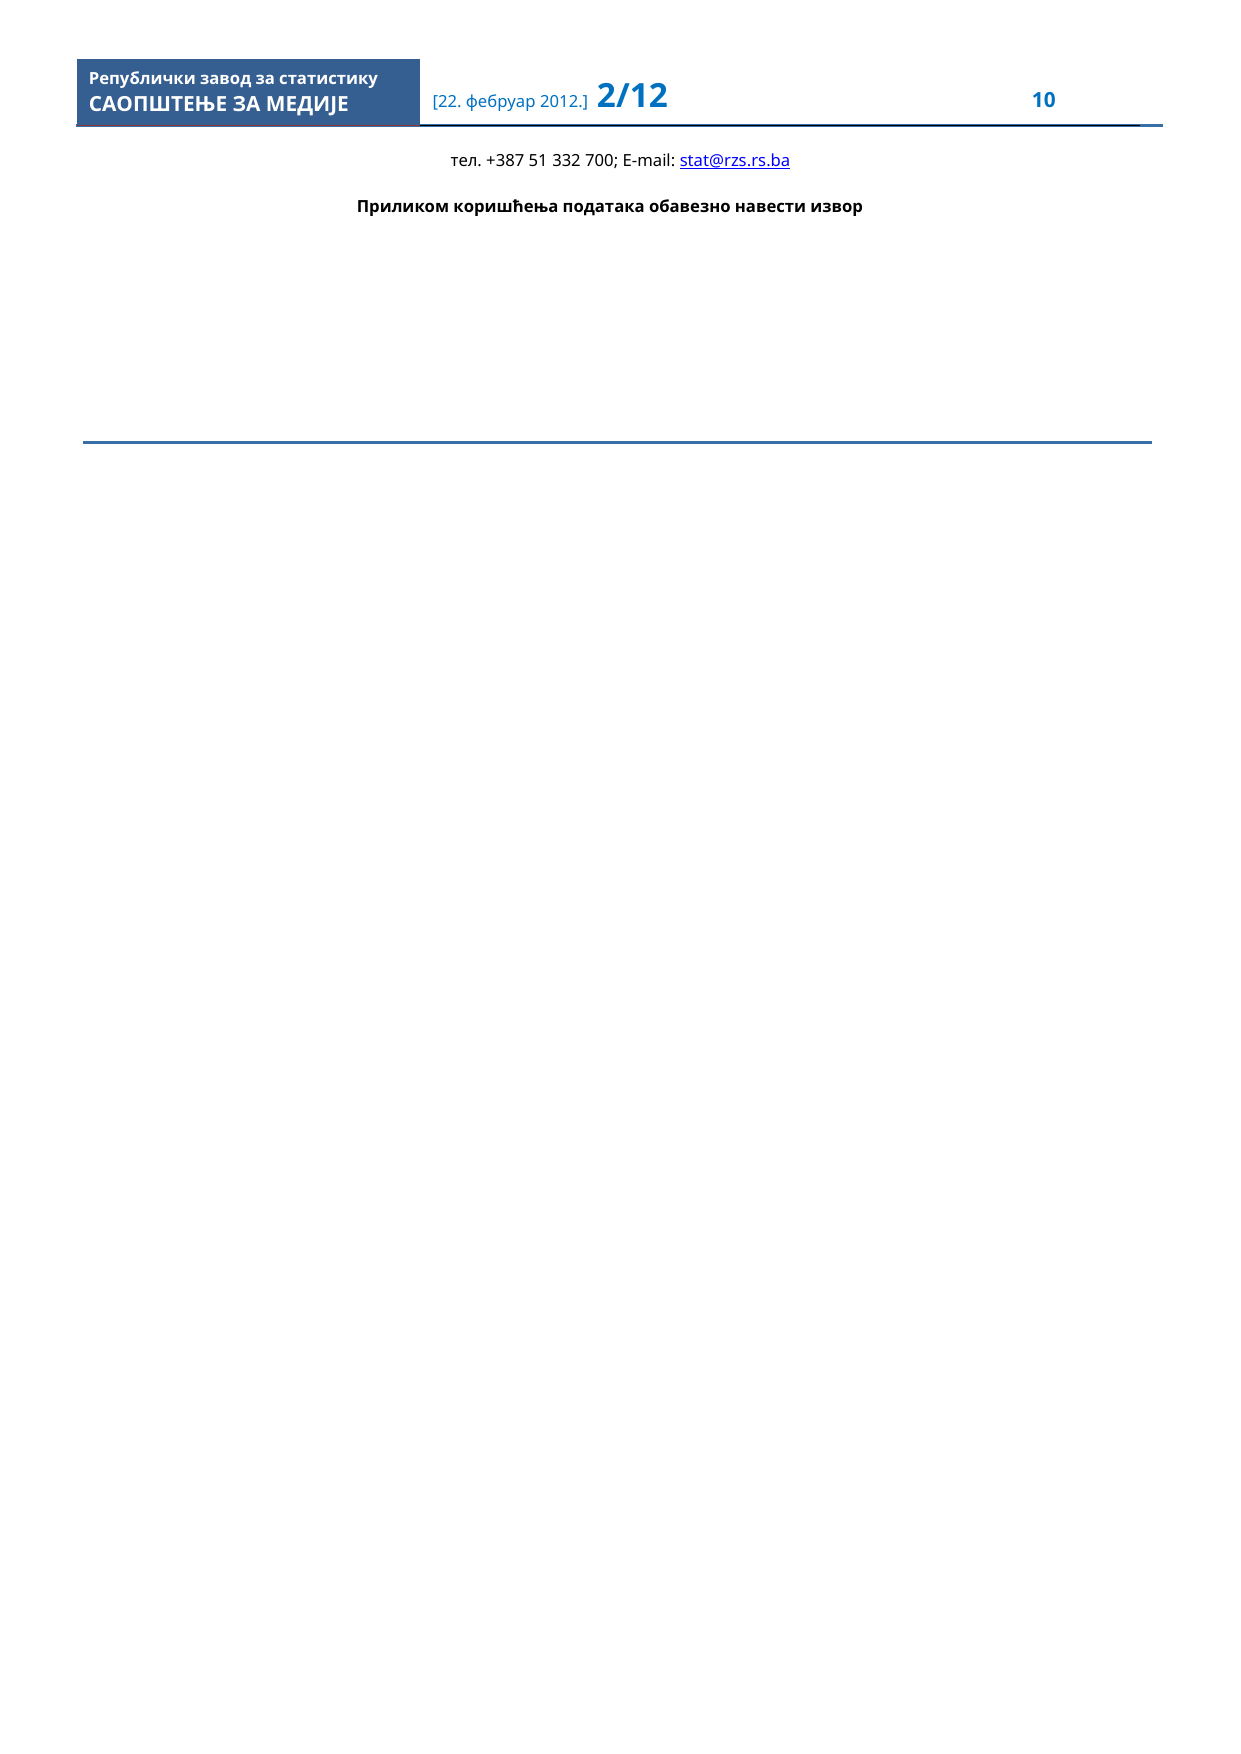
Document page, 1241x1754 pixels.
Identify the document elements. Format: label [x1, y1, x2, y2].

table_cell [81, 149, 1159, 217]
